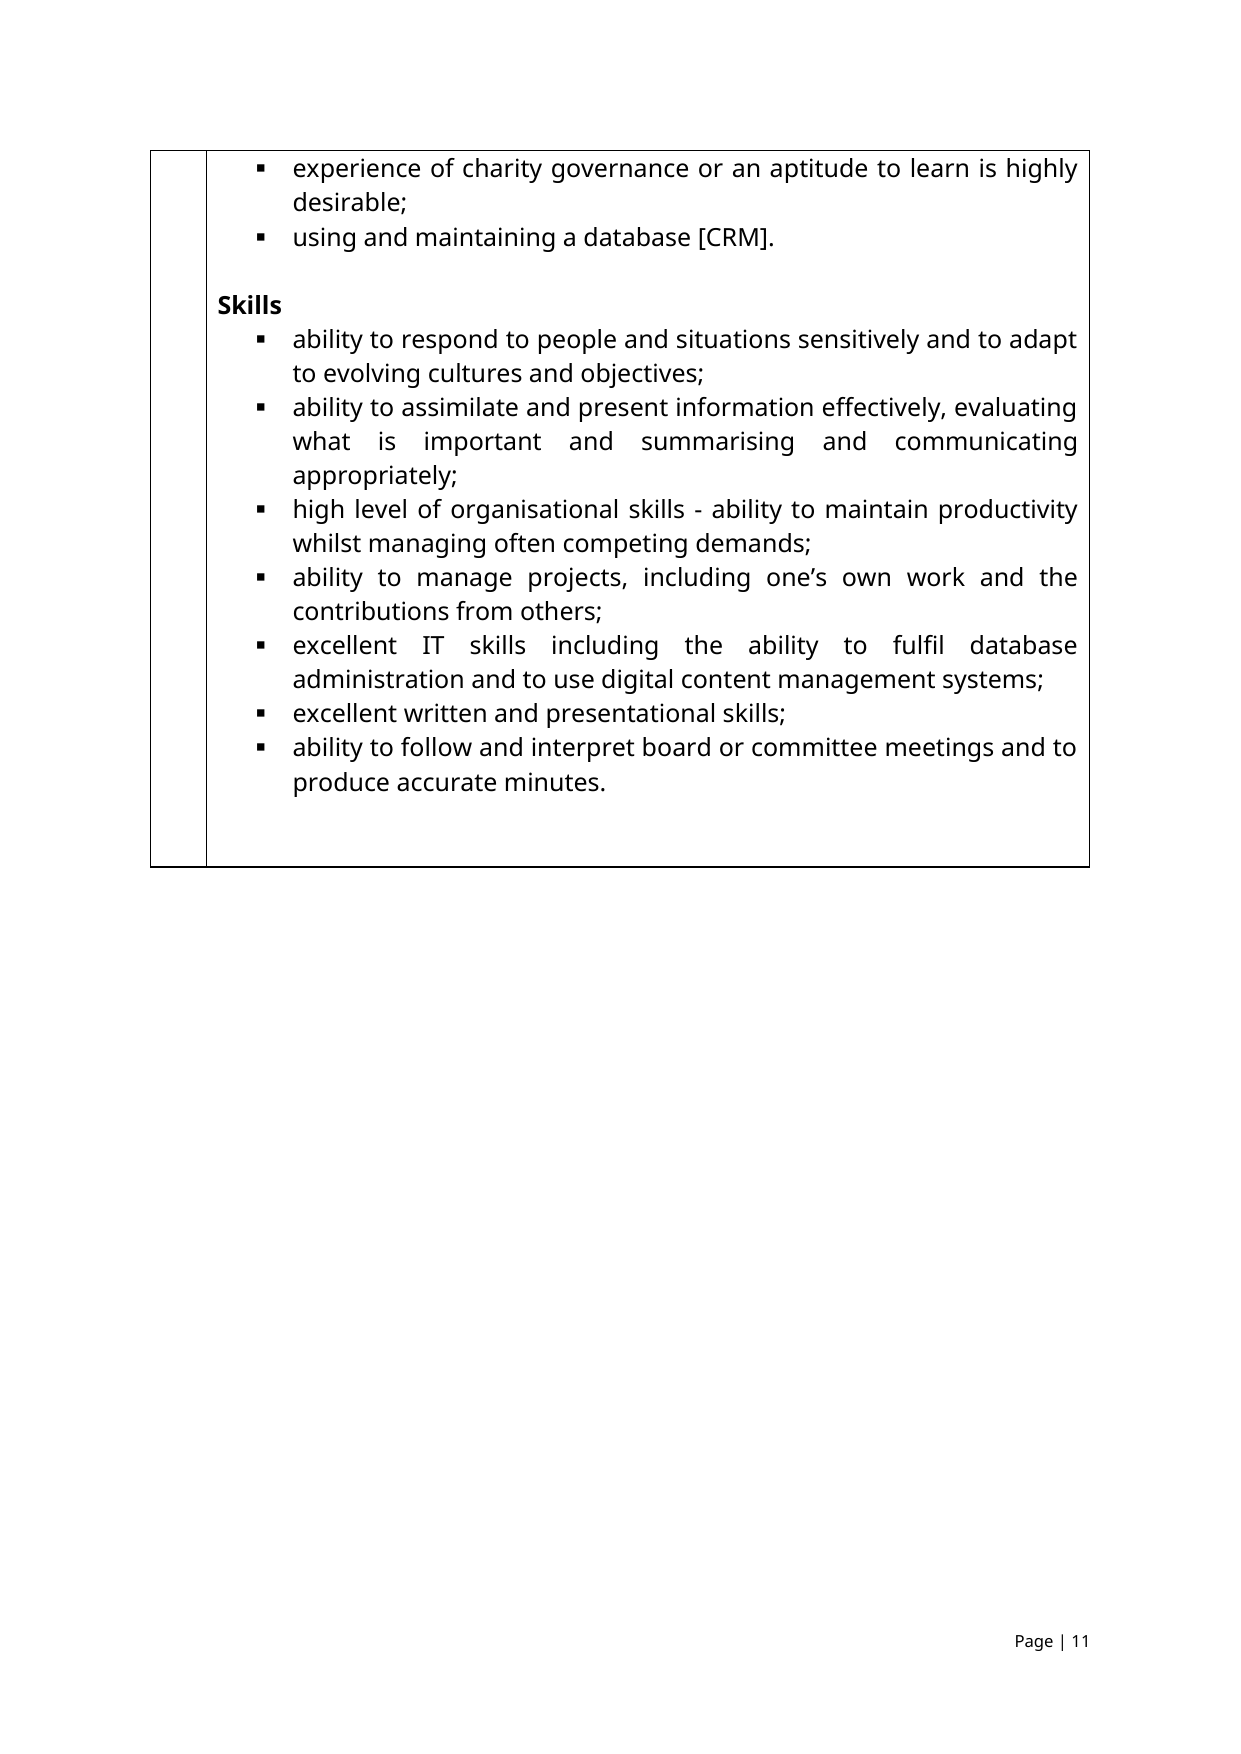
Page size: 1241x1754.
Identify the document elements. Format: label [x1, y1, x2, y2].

table_cell [207, 151, 1089, 866]
table_cell [151, 151, 206, 866]
